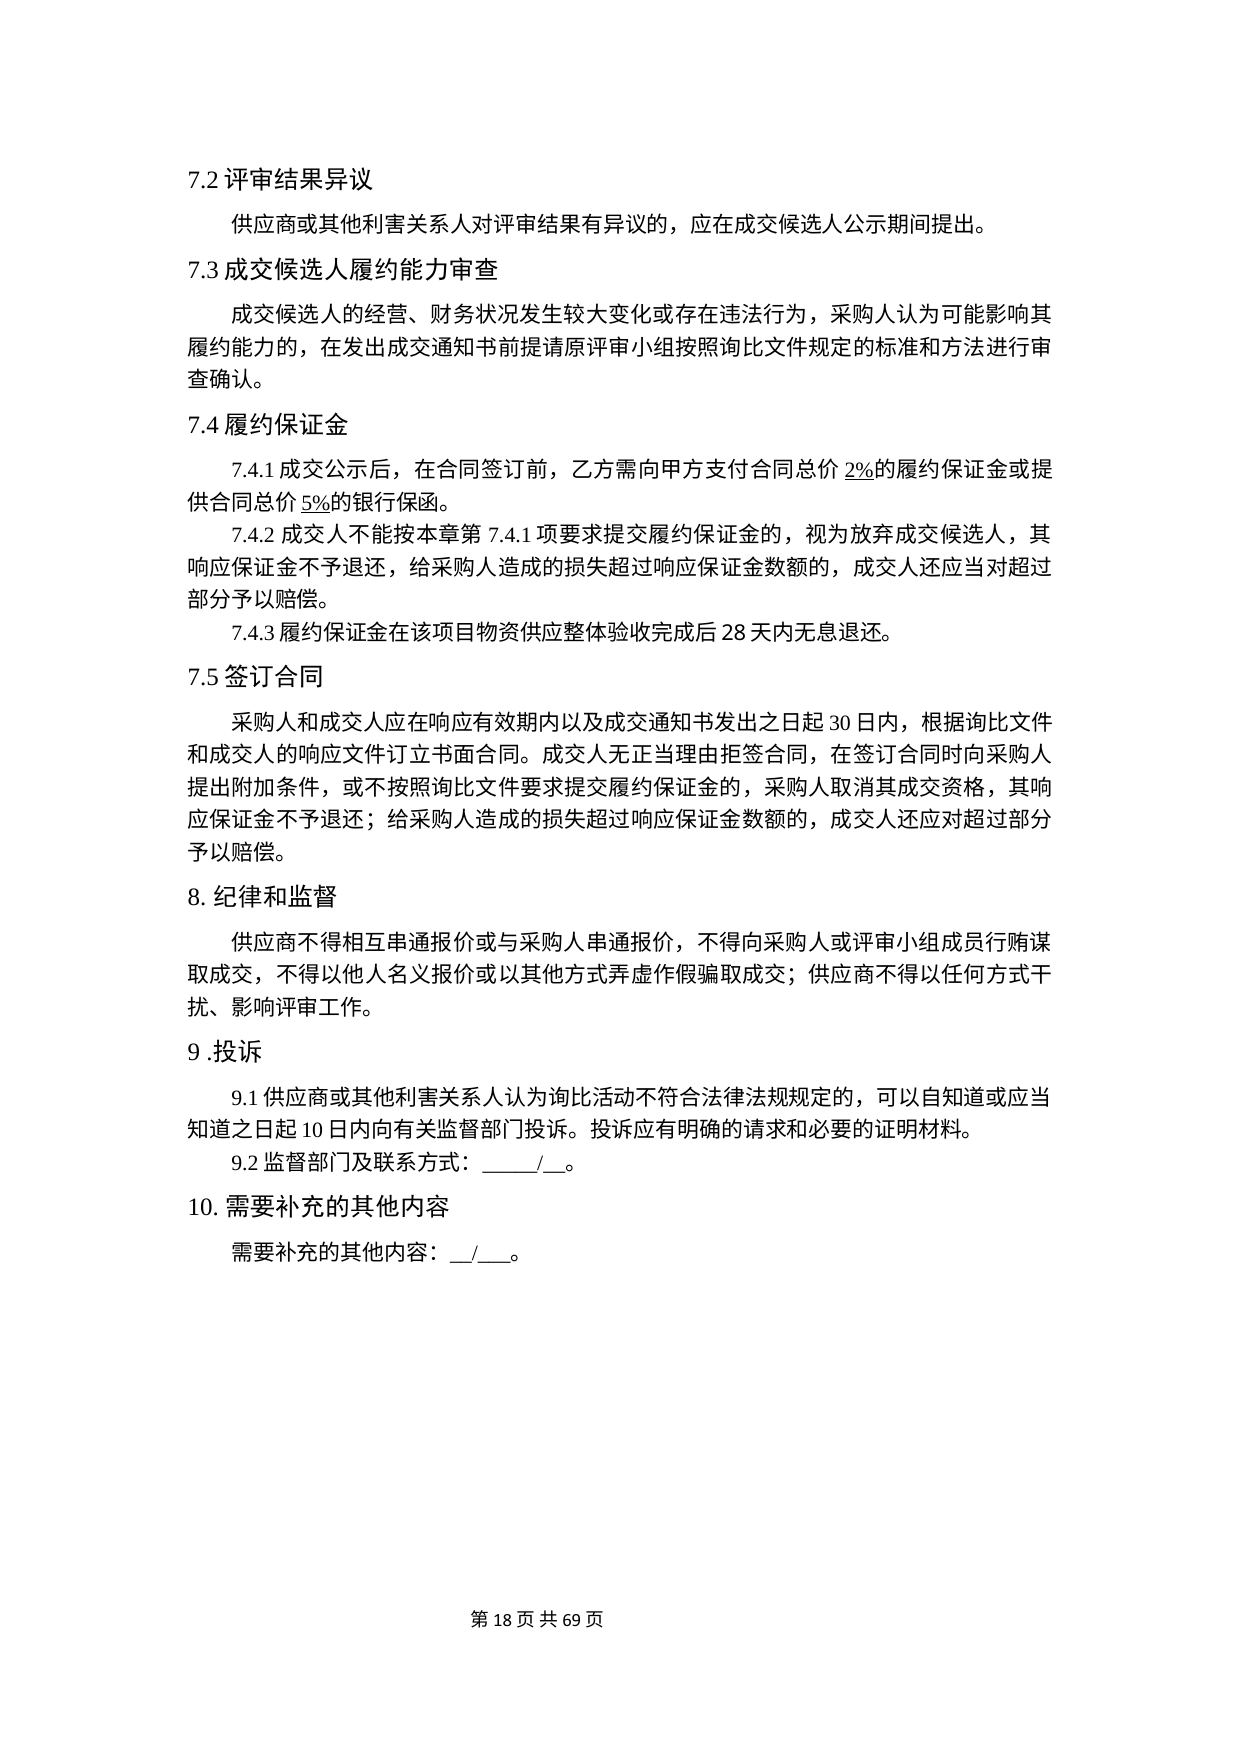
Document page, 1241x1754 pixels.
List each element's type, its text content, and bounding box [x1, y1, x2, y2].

text 7.4.3履约保证金在该项目物资供应整体验收完成后28天内无息退还。 [187, 614, 1053, 647]
text 7.5签订合同 [187, 659, 1053, 692]
text 7.2评审结果异议 [187, 162, 1053, 194]
text 7.3成交候选人履约能力审查 [187, 252, 1053, 284]
text 9.1 供应商或其他利害关系人认为询比活动不符合法律法规规定的，可以自知道或应当知道之日起10日内向有关监督部门投诉。投诉应有明确的请求和必要的证明材料。 [187, 1079, 1053, 1144]
text 7.4.1成交公示后，在合同签订前，乙方需向甲方支付合同总价2%的履约保证金或提供合同总价5%的银行保函。 [187, 452, 1053, 517]
text 10. 需要补充的其他内容 [187, 1189, 1053, 1222]
text 供应商不得相互串通报价或与采购人串通报价，不得向采购人或评审小组成员行贿谋取成交，不得以他人名义报价或以其他方式弄虚作假骗取成交；供应商不得以任何方式干扰、影响评审工作。 [187, 924, 1053, 1022]
text 9 .投诉 [187, 1034, 1053, 1067]
text 7.4.2 成交人不能按本章第7.4.1项要求提交履约保证金的，视为放弃成交候选人，其响应保证金不予退还，给采购人造成的损失超过响应保证金数额的，成交人还应当对超过部分予以赔偿。 [187, 517, 1053, 614]
text 7.4履约保证金 [187, 407, 1053, 439]
text 成交候选人的经营、财务状况发生较大变化或存在违法行为，采购人认为可能影响其履约能力的，在发出成交通知书前提请原评审小组按照询比文件规定的标准和方法进行审查确认。 [187, 297, 1053, 394]
text 9.2 监督部门及联系方式：_____/__。 [187, 1144, 1053, 1177]
text 需要补充的其他内容：__/___。 [187, 1234, 1053, 1267]
text 8. 纪律和监督 [187, 879, 1053, 912]
text 供应商或其他利害关系人对评审结果有异议的，应在成交候选人公示期间提出。 [187, 207, 1053, 239]
text 采购人和成交人应在响应有效期内以及成交通知书发出之日起30日内，根据询比文件和成交人的响应文件订立书面合同。成交人无正当理由拒签合同，在签订合同时向采购人提出附加条件，或不按照询比文件要求提交履约保证金的，采购人取消其成交资格，其响应保证金不予退还；给采购人造成的损失超过响应保证金数额的，成交人还应对超过部分予以赔偿。 [187, 704, 1053, 867]
